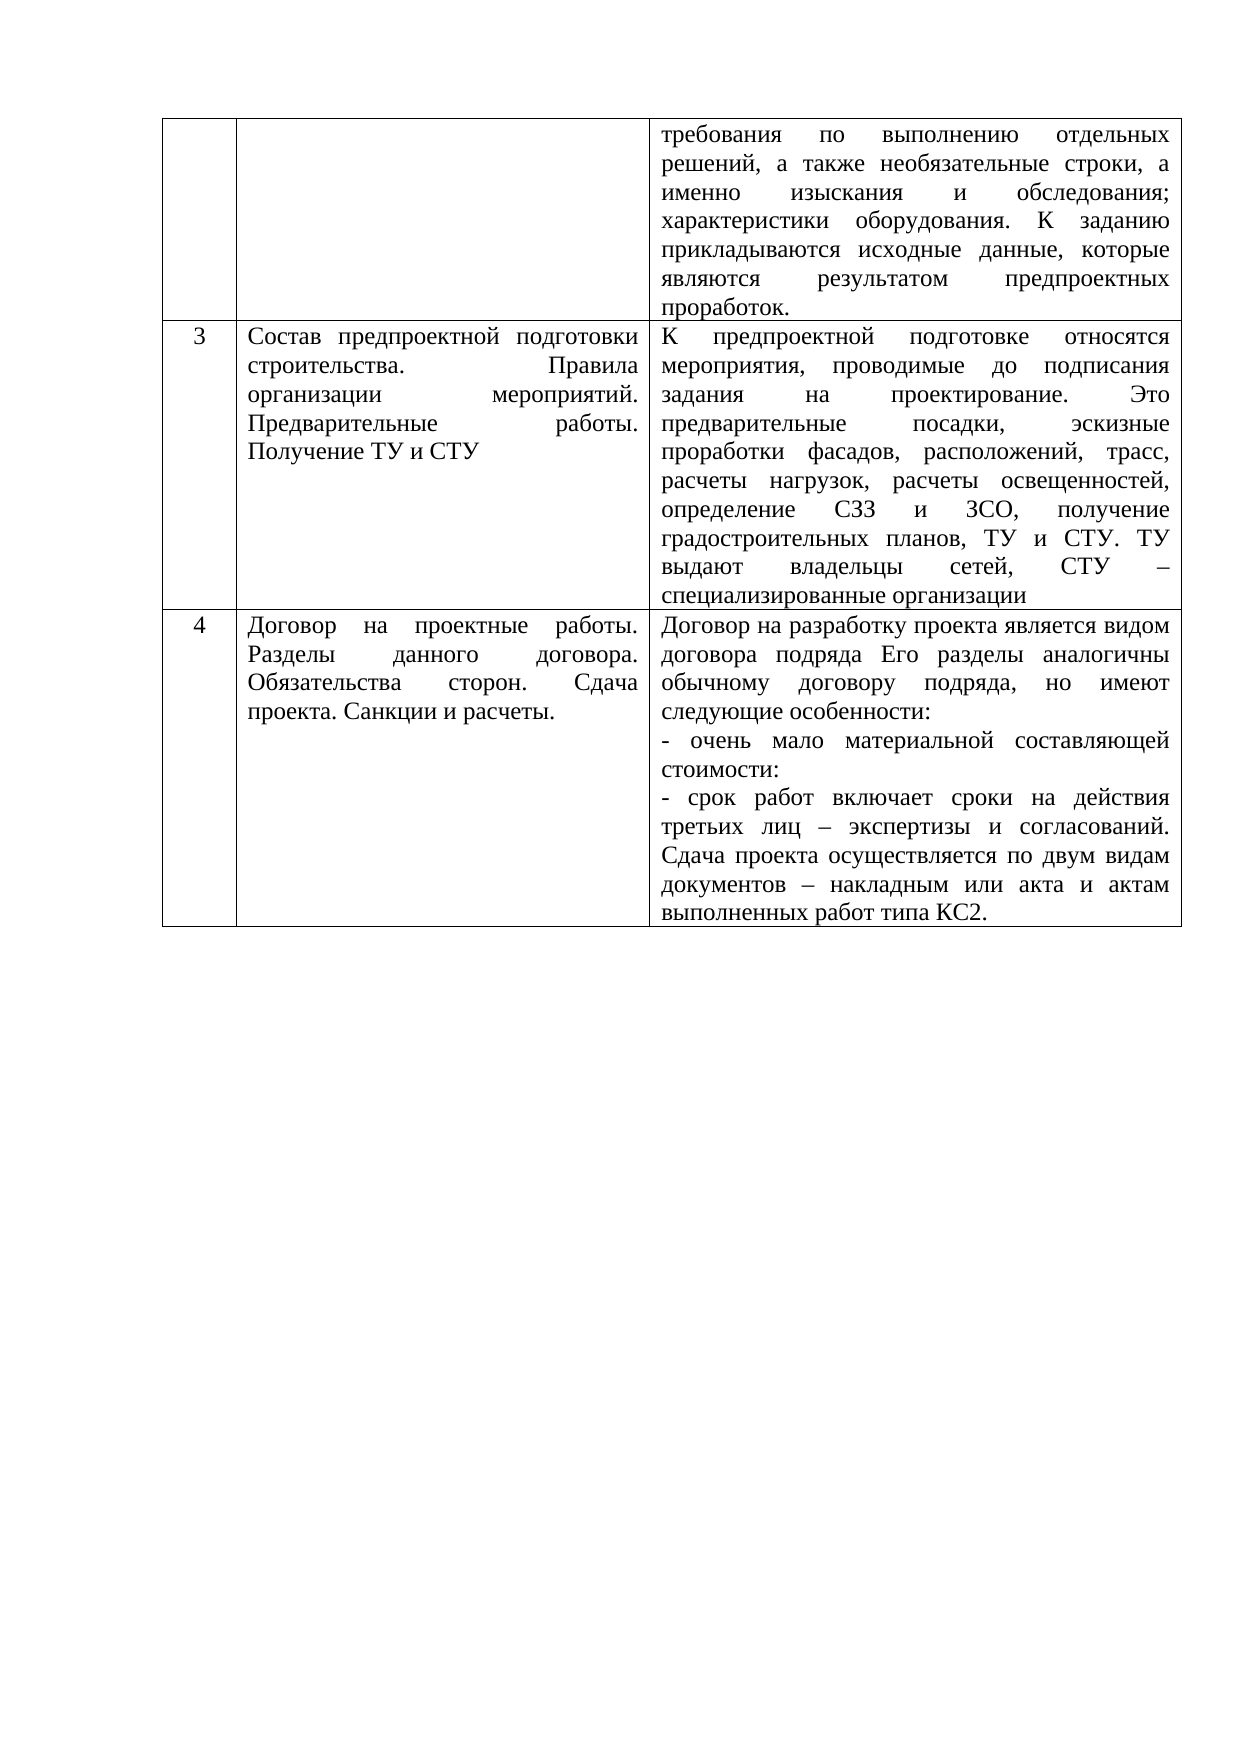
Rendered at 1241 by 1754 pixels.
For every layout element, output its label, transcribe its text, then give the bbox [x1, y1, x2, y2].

table_cell 2 [163, 119, 236, 320]
table_cell Договор на проектные работы. Разделы данного договора. Обязательства сторон. Сдача проекта. Санкции и расчеты. [237, 610, 649, 926]
table_cell Состав предпроектной подготовки строительства. Правила организации мероприятий. Предварительные работы. Получение ТУ и СТУ [237, 321, 649, 609]
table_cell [650, 119, 1181, 320]
table_cell К предпроектной подготовке относятся мероприятия, проводимые до подписания задания на проектирование. Это предварительные посадки, эскизные проработки фасадов, расположений, трасс, расчеты нагрузок, расчеты освещенностей, определение СЗЗ и ЗСО, получение градостроительных планов, ТУ и СТУ. ТУ выдают владельцы сетей, СТУ –специализированные организации [650, 321, 1181, 609]
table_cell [237, 119, 649, 320]
table_cell Договор на разработку проекта является видом договора подряда Его разделы аналогичны обычному договору подряда, но имеют следующие особенности: - очень мало материальной составляющей стоимости: - срок работ включает сроки на действия третьих лиц – экспертизы и согласований. Сдача проекта осуществляется по двум видам документов – накладным или акта и актам выполненных работ типа КС2. [650, 610, 1181, 926]
table_cell 4 [163, 610, 236, 926]
table_cell 3 [163, 321, 236, 609]
